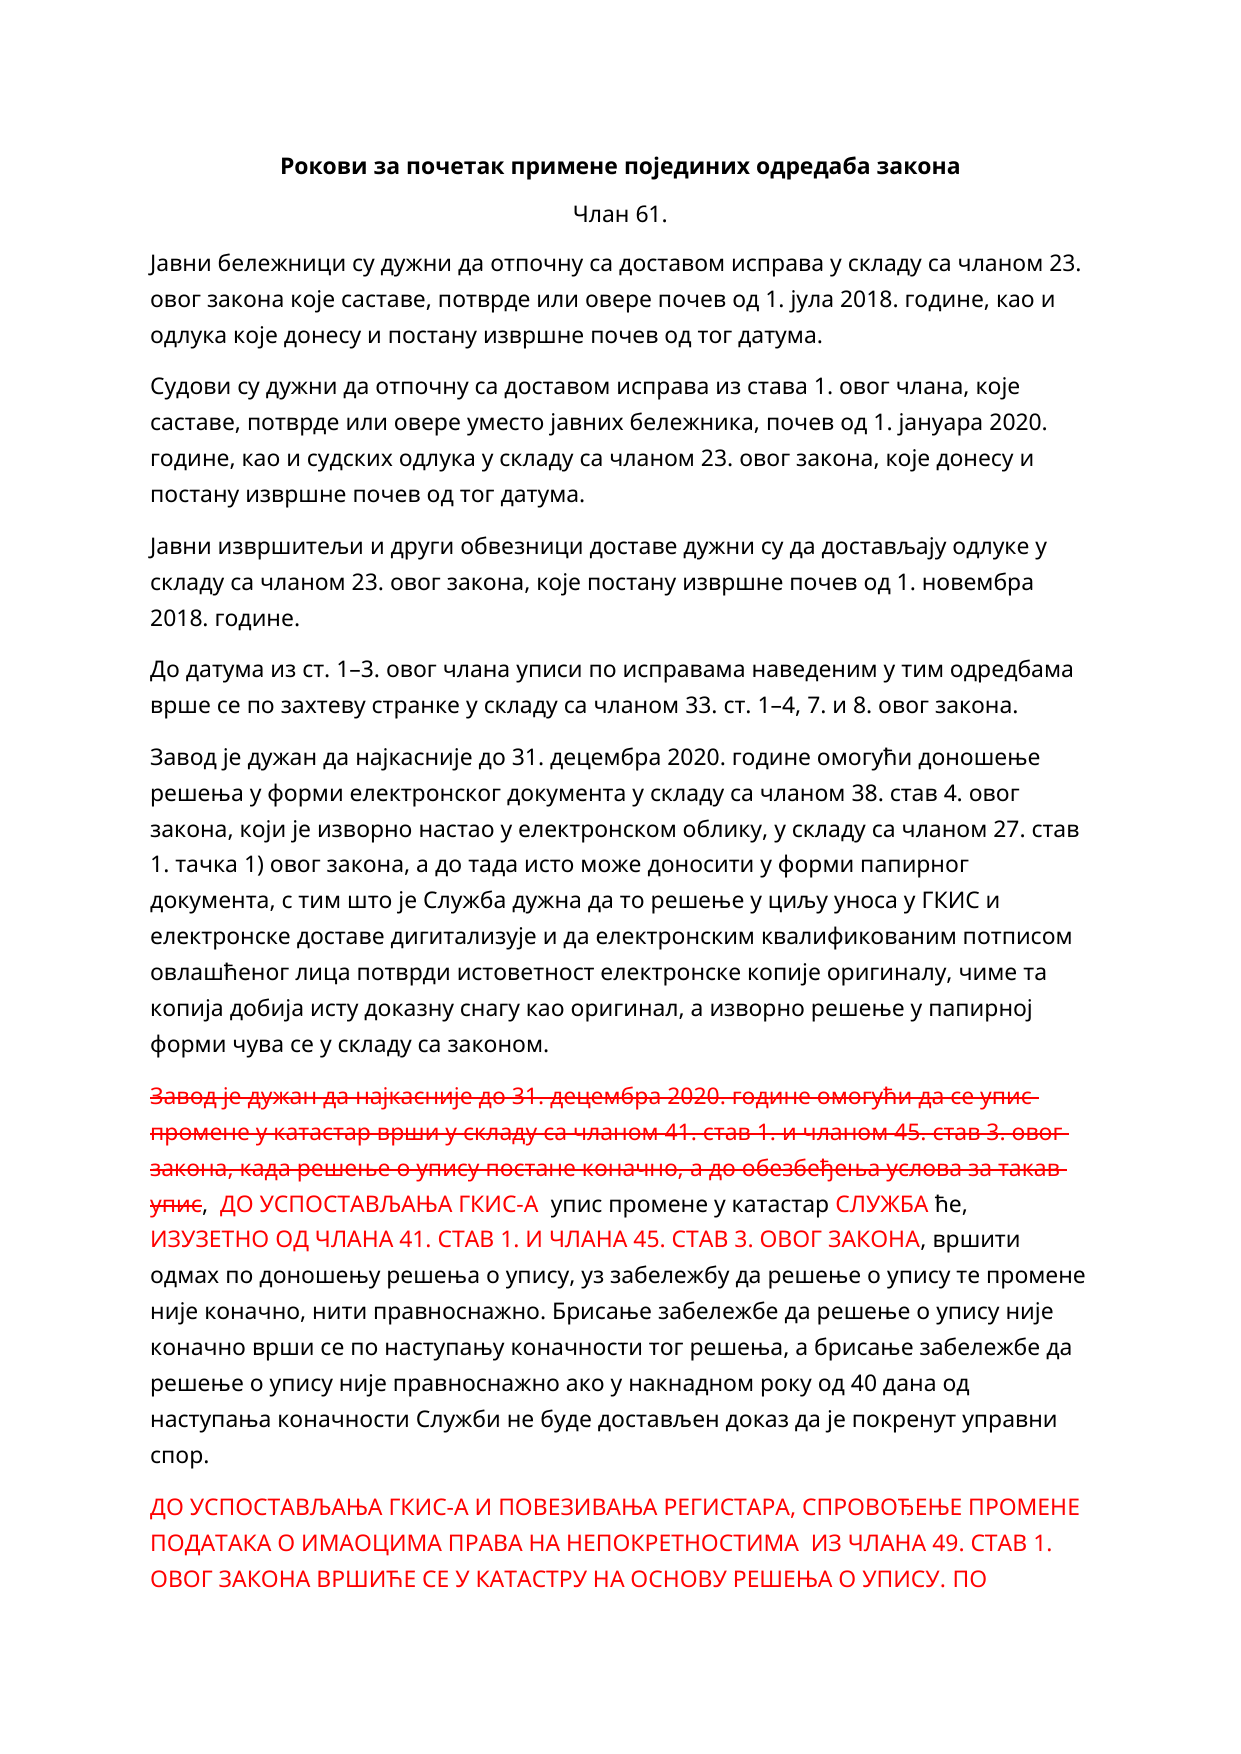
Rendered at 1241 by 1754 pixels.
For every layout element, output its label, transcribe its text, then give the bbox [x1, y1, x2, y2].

text Рокови за почетак примене појединих одредаба закона [150, 150, 1090, 181]
text Јавни бележници су дужни да отпочну са доставом исправа у складу са чланом 23. овог закона које саставе, потврде или овере почев од 1. јула 2018. године, као и одлука које донесу и постану извршне почев од тог датума. [150, 247, 1090, 350]
text Завод је дужан да најкасније до 31. децембра 2020. године омогући да се упис промене у катастар врши у складу са чланом 41. став 1. и чланом 45. став 3. овог закона, када решење о упису постане коначно, а до обезбеђења услова за такав упис, ДО УСПОСТАВЉАЊА ГКИС-А упис промене у катастар СЛУЖБА ће, ИЗУЗЕТНО ОД ЧЛАНА 41. СТАВ 1. И ЧЛАНА 45. СТАВ 3. ОВОГ ЗАКОНА, вршити одмах по доношењу решења о упису, уз забележбу да решење о упису те промене није коначно, нити правноснажно. Брисање забележбе да решење о упису није коначно врши се по наступању коначности тог решења, а брисање забележбе да решење о упису није правноснажно ако у накнадном року од 40 дана од наступања коначности Служби не буде достављен доказ да је покренут управни спор. [150, 1080, 1090, 1470]
text До датума из ст. 1–3. овог члана уписи по исправама наведеним у тим одредбама врше се по захтеву странке у складу са чланом 33. ст. 1–4, 7. и 8. овог закона. [150, 653, 1090, 720]
text Завод је дужан да најкасније до 31. децембра 2020. године омогући доношење решења у форми електронског документа у складу са чланом 38. став 4. овог закона, који је изворно настао у електронском облику, у складу са чланом 27. став 1. тачка 1) овог закона, а до тада исто може доносити у форми папирног документа, с тим што је Служба дужна да то решење у циљу уноса у ГКИС и електронске доставе дигитализује и да електронским квалификованим потписом овлашћеног лица потврди истоветност електронске копије оригиналу, чиме та копија добија исту доказну снагу као оригинал, а изворно решење у папирној форми чува се у складу са законом. [150, 741, 1090, 1059]
text Судови су дужни да отпочну са доставом исправа из става 1. овог члана, које саставе, потврде или овере уместо јавних бележника, почев од 1. јануара 2020. године, као и судских одлука у складу са чланом 23. овог закона, које донесу и постану извршне почев од тог датума. [150, 370, 1090, 509]
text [150, 1491, 1090, 1594]
text Јавни извршитељи и други обвезници доставе дужни су да достављају одлуке у складу са чланом 23. овог закона, које постану извршне почев од 1. новембра 2018. године. [150, 530, 1090, 633]
text Члан 61. [150, 198, 1090, 230]
